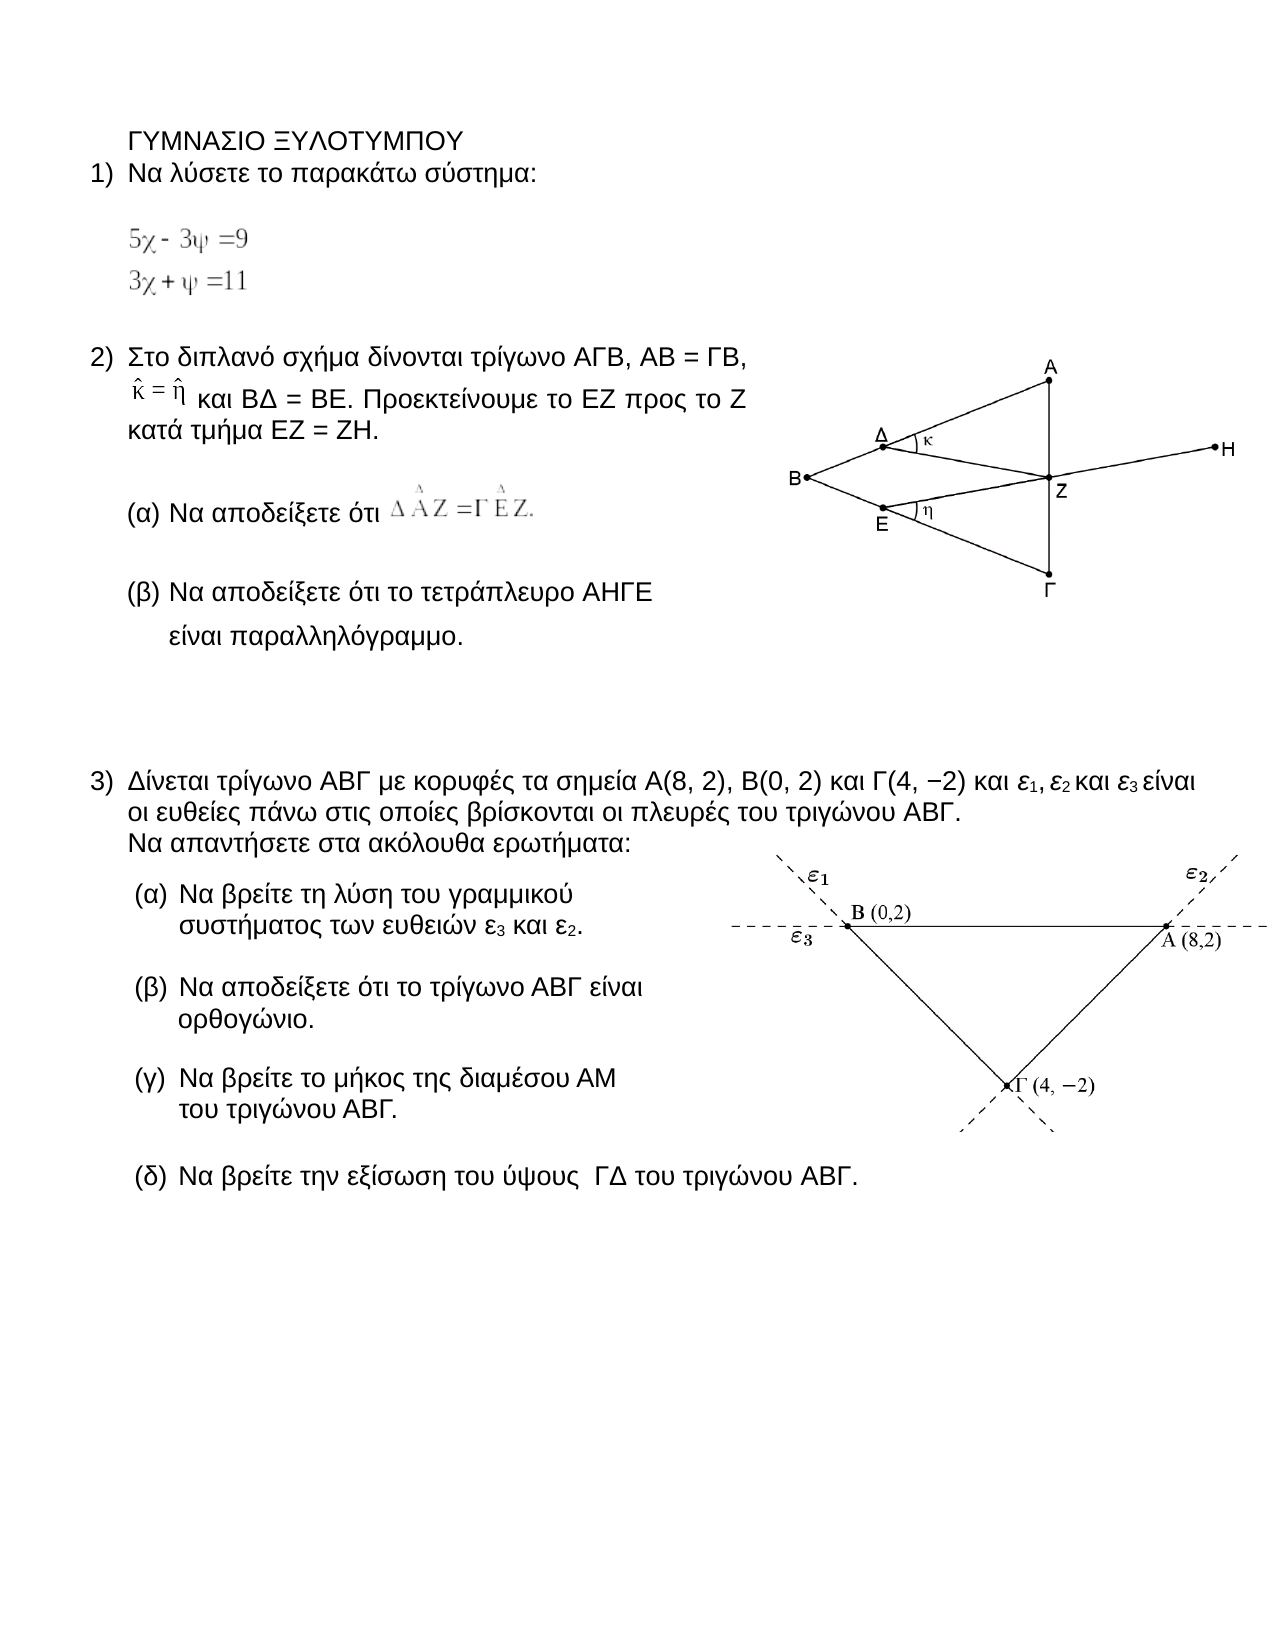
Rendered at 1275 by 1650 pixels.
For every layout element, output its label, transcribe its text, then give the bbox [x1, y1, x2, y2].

list είναι παραλληλόγραμμο. [127, 613, 1200, 651]
text Να απαντήσετε στα ακόλουθα ερωτήματα: [112, 827, 1200, 858]
text (γ) Να βρείτε το μήκος της διαμέσου ΑΜ [75, 1062, 711, 1093]
picture [711, 851, 1268, 1132]
list Δίνεται τρίγωνο ΑΒΓ με κορυφές τα σημεία Α(8, 2), Β(0, 2) και Γ(4, −2) και ε1, ε2 και ε3 είναι οι ευθείες πάνω στις οποίες βρίσκονται οι πλευρές του τριγώνου ΑΒΓ. [90, 765, 1200, 827]
text συστήματος των ευθειών ε3 και ε2. [75, 909, 711, 940]
list (δ) Να βρείτε την εξίσωση του ύψους ΓΔ του τριγώνου ΑΒΓ. [75, 1160, 1200, 1192]
list Να λύσετε το παρακάτω σύστημα: [90, 157, 1200, 188]
text (β) Να αποδείξετε ότι το τρίγωνο ΑΒΓ είναι ορθογώνιο. [89, 971, 711, 1062]
text (α) Να βρείτε τη λύση του γραμμικού [134, 878, 711, 909]
list (α) Να αποδείξετε ότι [127, 477, 766, 528]
list ΓΥΜΝΑΣΙΟ ΞΥΛΟΤΥΜΠΟΥ [127, 125, 1200, 157]
list (β) Να αποδείξετε ότι το τετράπλευρο ΑΗΓΕ [127, 569, 1200, 607]
text του τριγώνου ΑΒΓ. [75, 1093, 711, 1124]
list Στο διπλανό σχήμα δίνονται τρίγωνο ΑΓΒ, ΑΒ = ΓΒ, και ΒΔ = ΒΕ. Προεκτείνουμε το ΕΖ προς το Ζ κατά τμήμα ΕΖ = ΖΗ. [90, 341, 1200, 446]
picture [766, 353, 1253, 606]
